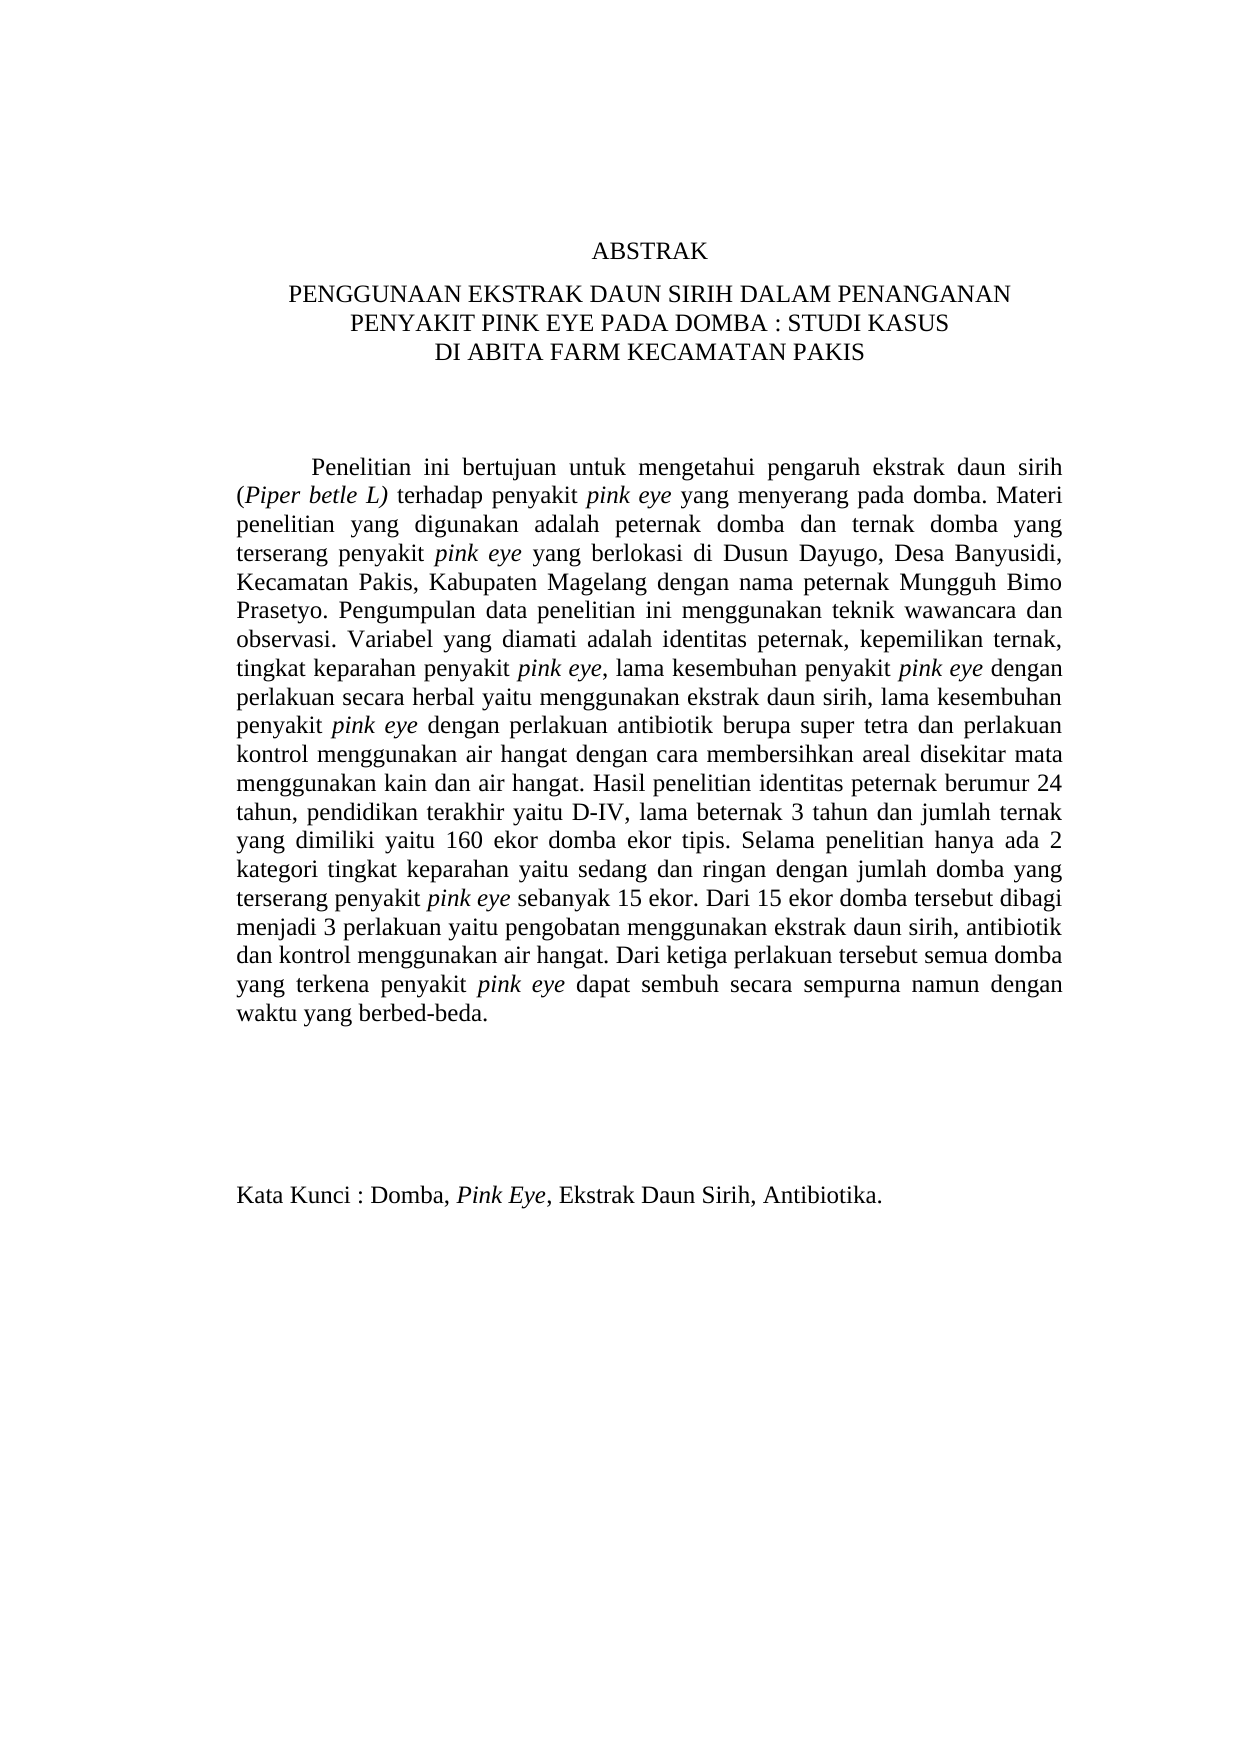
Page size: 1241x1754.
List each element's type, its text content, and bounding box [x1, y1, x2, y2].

text ABSTRAK [236, 236, 1063, 265]
text Penelitian ini bertujuan untuk mengetahui pengaruh ekstrak daun sirih (Piper betle L) terhadap penyakit pink eye yang menyerang pada domba. Materi penelitian yang digunakan adalah peternak domba dan ternak domba yang terserang penyakit pink eye yang berlokasi di Dusun Dayugo, Desa Banyusidi, Kecamatan Pakis, Kabupaten Magelang dengan nama peternak Mungguh Bimo Prasetyo. Pengumpulan data penelitian ini menggunakan teknik wawancara dan observasi. Variabel yang diamati adalah identitas peternak, kepemilikan ternak, tingkat keparahan penyakit pink eye, lama kesembuhan penyakit pink eye dengan perlakuan secara herbal yaitu menggunakan ekstrak daun sirih, lama kesembuhan penyakit pink eye dengan perlakuan antibiotik berupa super tetra dan perlakuan kontrol menggunakan air hangat dengan cara membersihkan areal disekitar mata menggunakan kain dan air hangat. Hasil penelitian identitas peternak berumur 24 tahun, pendidikan terakhir yaitu D-IV, lama beternak 3 tahun dan jumlah ternak yang dimiliki yaitu 160 ekor domba ekor tipis. Selama penelitian hanya ada 2 kategori tingkat keparahan yaitu sedang dan ringan dengan jumlah domba yang terserang penyakit pink eye sebanyak 15 ekor. Dari 15 ekor domba tersebut dibagi menjadi 3 perlakuan yaitu pengobatan menggunakan ekstrak daun sirih, antibiotik dan kontrol menggunakan air hangat. Dari ketiga perlakuan tersebut semua domba yang terkena penyakit pink eye dapat sembuh secara sempurna namun dengan waktu yang berbed-beda. [236, 452, 1063, 1027]
text DI ABITA FARM KECAMATAN PAKIS [236, 337, 1063, 366]
text PENGGUNAAN EKSTRAK DAUN SIRIH DALAM PENANGANAN PENYAKIT PINK EYE PADA DOMBA : STUDI KASUS [236, 279, 1063, 337]
text Kata Kunci : Domba, Pink Eye, Ekstrak Daun Sirih, Antibiotika. [236, 1180, 1063, 1208]
